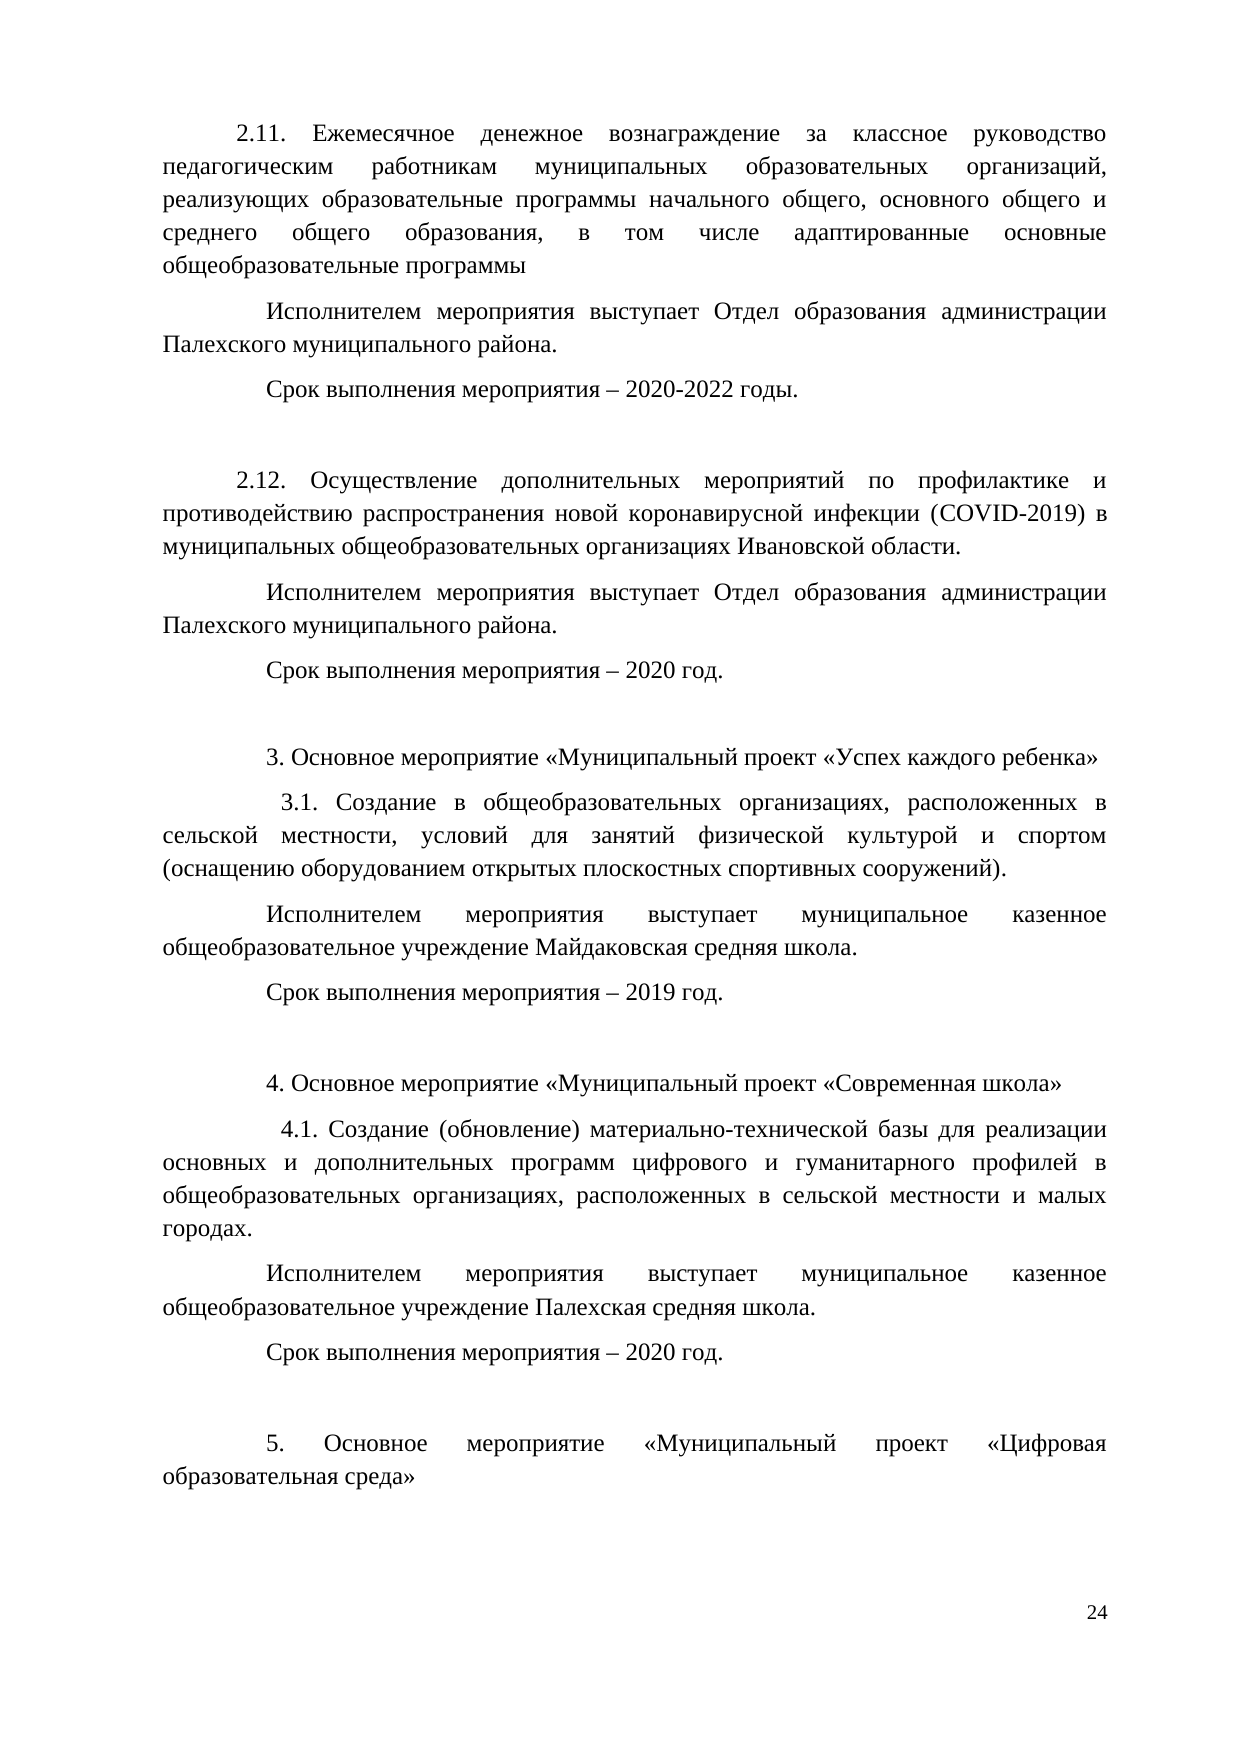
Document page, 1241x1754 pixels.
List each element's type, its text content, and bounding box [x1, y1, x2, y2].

text 3.1. Создание в общеобразовательных организациях, расположенных в сельской местности, условий для занятий физической культурой и спортом (оснащению оборудованием открытых плоскостных спортивных сооружений). [162, 787, 1107, 882]
text Срок выполнения мероприятия – 2020-2022 годы. [162, 374, 1107, 403]
text Срок выполнения мероприятия – 2020 год. [162, 1337, 1107, 1366]
text Исполнителем мероприятия выступает Отдел образования администрации Палехского муниципального района. [162, 577, 1107, 639]
text Исполнителем мероприятия выступает муниципальное казенное общеобразовательное учреждение Палехская средняя школа. [162, 1258, 1107, 1320]
text 3. Основное мероприятие «Муниципальный проект «Успех каждого ребенка» [162, 742, 1107, 771]
text Срок выполнения мероприятия – 2019 год. [162, 977, 1107, 1006]
text 2.11. Ежемесячное денежное вознаграждение за классное руководство педагогическим работникам муниципальных образовательных организаций, реализующих образовательные программы начального общего, основного общего и среднего общего образования, в том числе адаптированные основные общеобразовательные программы [162, 118, 1107, 279]
text 5. Основное мероприятие «Муниципальный проект «Цифровая образовательная среда» [162, 1428, 1107, 1490]
text 2.12. Осуществление дополнительных мероприятий по профилактике и противодействию распространения новой коронавирусной инфекции (COVID-2019) в муниципальных общеобразовательных организациях Ивановской области. [162, 465, 1107, 560]
text 4.1. Создание (обновление) материально-технической базы для реализации основных и дополнительных программ цифрового и гуманитарного профилей в общеобразовательных организациях, расположенных в сельской местности и малых городах. [162, 1114, 1107, 1242]
text Исполнителем мероприятия выступает муниципальное казенное общеобразовательное учреждение Майдаковская средняя школа. [162, 899, 1107, 961]
text Исполнителем мероприятия выступает Отдел образования администрации Палехского муниципального района. [162, 296, 1107, 357]
text 4. Основное мероприятие «Муниципальный проект «Современная школа» [162, 1068, 1107, 1097]
text Срок выполнения мероприятия – 2020 год. [162, 655, 1107, 684]
